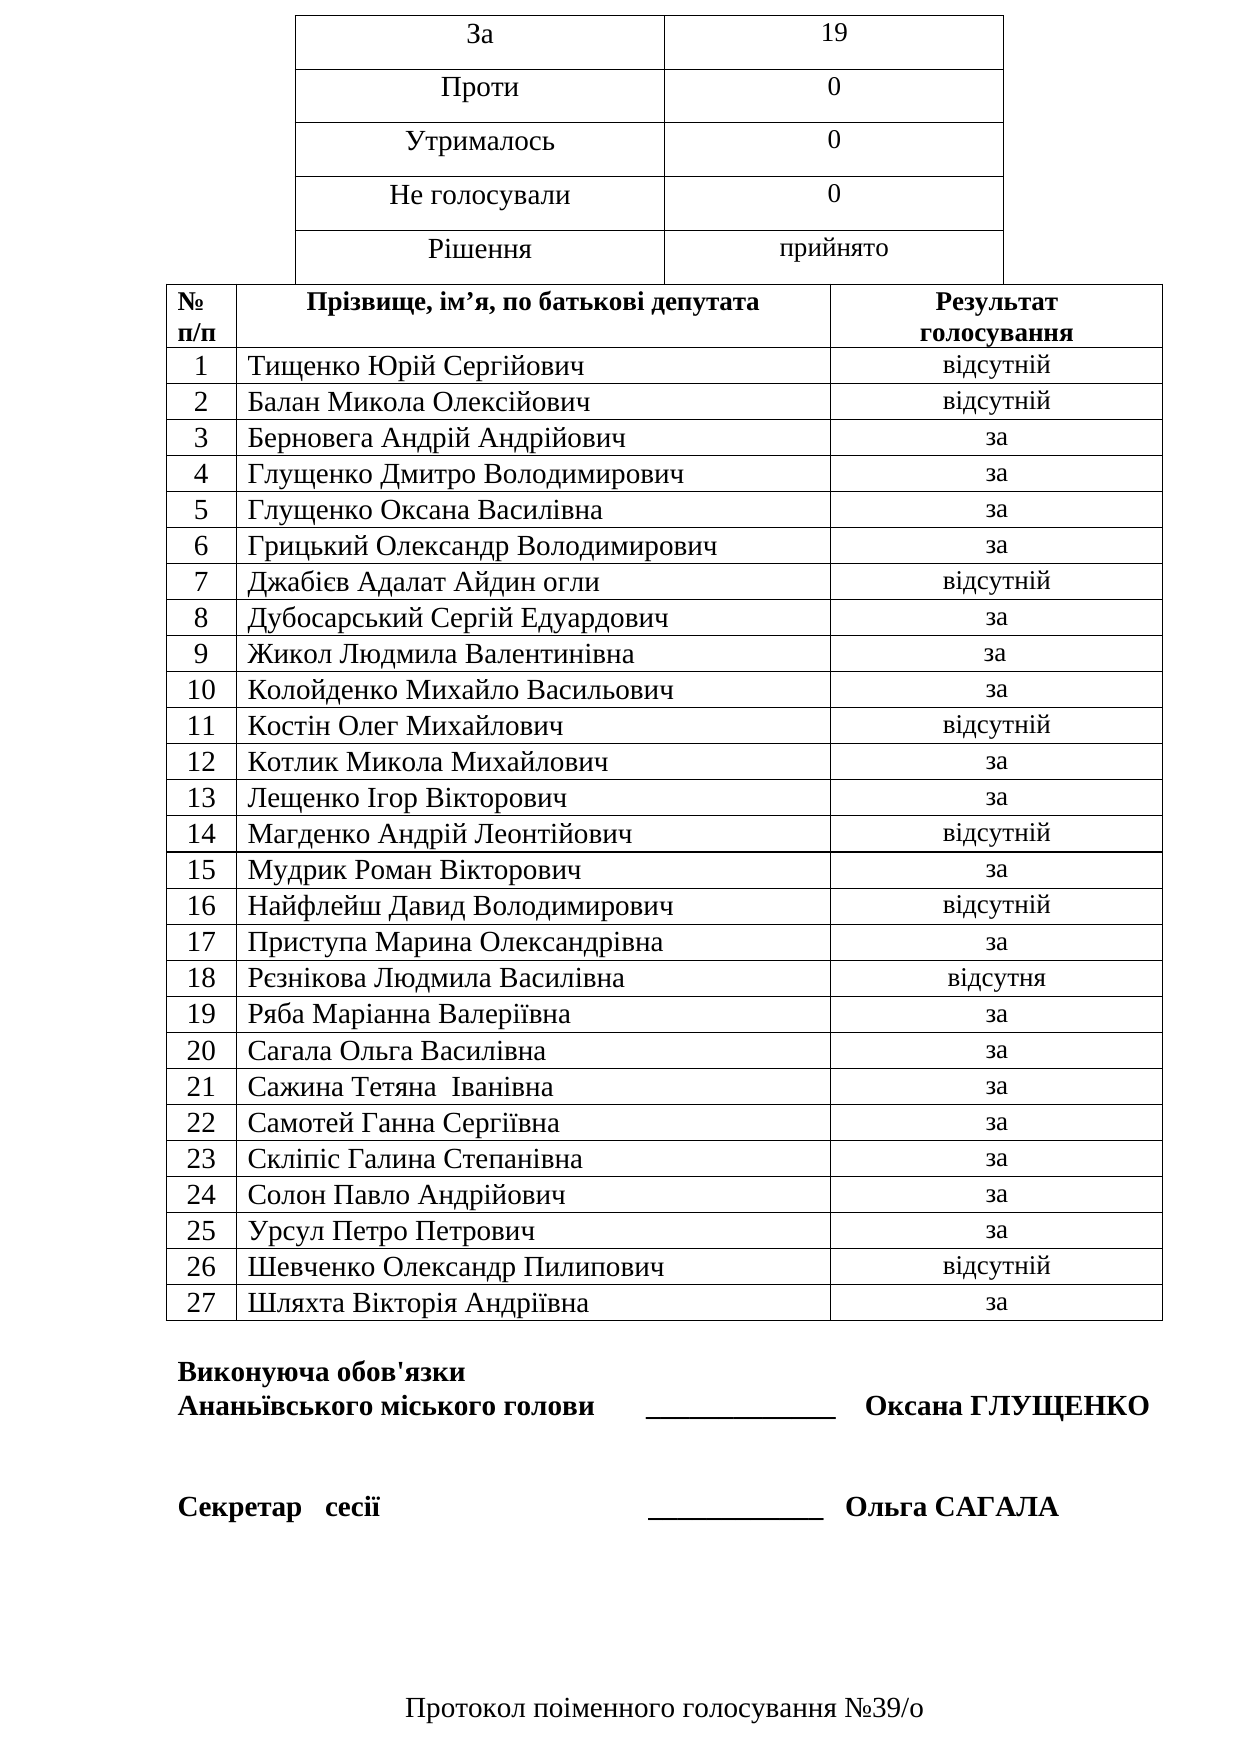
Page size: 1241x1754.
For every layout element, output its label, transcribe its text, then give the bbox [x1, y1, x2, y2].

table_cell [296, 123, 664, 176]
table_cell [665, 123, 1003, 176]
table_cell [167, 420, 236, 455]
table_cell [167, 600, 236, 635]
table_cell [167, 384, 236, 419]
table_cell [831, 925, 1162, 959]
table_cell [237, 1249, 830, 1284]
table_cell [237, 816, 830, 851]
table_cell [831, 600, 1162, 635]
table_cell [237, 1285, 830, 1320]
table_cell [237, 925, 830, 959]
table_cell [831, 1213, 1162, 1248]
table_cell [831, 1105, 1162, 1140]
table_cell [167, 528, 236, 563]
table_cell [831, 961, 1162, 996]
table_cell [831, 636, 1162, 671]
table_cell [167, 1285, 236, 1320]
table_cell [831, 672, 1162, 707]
text Ананьївського міського голови _____________ Оксана ГЛУЩЕНКО [177, 1388, 1152, 1422]
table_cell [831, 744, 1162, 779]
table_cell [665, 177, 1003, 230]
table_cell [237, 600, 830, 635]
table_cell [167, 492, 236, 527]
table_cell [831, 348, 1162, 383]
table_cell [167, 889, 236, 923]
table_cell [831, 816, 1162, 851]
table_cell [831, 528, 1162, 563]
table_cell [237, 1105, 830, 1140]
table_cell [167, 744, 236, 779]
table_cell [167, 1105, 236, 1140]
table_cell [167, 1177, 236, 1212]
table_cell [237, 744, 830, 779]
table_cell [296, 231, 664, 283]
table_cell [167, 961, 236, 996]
text Секретар сесії ____________ Ольга САГАЛА [177, 1489, 1152, 1522]
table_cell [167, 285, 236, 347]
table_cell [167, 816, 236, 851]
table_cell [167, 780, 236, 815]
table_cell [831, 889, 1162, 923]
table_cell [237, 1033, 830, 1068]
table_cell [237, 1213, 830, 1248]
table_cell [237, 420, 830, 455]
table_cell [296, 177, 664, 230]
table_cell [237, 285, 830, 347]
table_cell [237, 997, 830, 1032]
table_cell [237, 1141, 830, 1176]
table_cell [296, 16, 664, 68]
text Протокол поіменного голосування №39/о [177, 1690, 1152, 1723]
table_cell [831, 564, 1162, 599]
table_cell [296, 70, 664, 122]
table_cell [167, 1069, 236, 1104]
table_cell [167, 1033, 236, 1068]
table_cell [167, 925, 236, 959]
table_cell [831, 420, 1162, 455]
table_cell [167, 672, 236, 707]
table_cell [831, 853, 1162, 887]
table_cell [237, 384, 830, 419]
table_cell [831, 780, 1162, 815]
text Виконуюча обов'язки [177, 1354, 1152, 1388]
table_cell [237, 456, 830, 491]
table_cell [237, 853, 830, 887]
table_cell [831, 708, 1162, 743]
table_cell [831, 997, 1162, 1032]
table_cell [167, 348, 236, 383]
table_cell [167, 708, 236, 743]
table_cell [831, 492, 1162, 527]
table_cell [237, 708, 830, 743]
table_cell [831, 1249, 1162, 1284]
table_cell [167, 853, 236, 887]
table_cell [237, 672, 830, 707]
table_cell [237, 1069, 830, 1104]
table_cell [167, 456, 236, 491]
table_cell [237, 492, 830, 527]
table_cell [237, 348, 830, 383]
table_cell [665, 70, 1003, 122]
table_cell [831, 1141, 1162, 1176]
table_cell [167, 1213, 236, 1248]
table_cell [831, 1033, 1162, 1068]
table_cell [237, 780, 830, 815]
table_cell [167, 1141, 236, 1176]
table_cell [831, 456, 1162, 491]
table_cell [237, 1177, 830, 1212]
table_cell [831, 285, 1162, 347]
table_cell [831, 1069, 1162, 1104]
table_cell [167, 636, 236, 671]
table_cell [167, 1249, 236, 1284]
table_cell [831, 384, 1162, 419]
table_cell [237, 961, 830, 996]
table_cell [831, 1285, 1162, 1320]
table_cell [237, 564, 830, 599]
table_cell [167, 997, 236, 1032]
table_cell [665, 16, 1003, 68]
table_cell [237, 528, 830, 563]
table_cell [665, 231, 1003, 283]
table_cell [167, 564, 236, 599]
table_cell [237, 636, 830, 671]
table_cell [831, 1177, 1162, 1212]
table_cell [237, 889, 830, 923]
